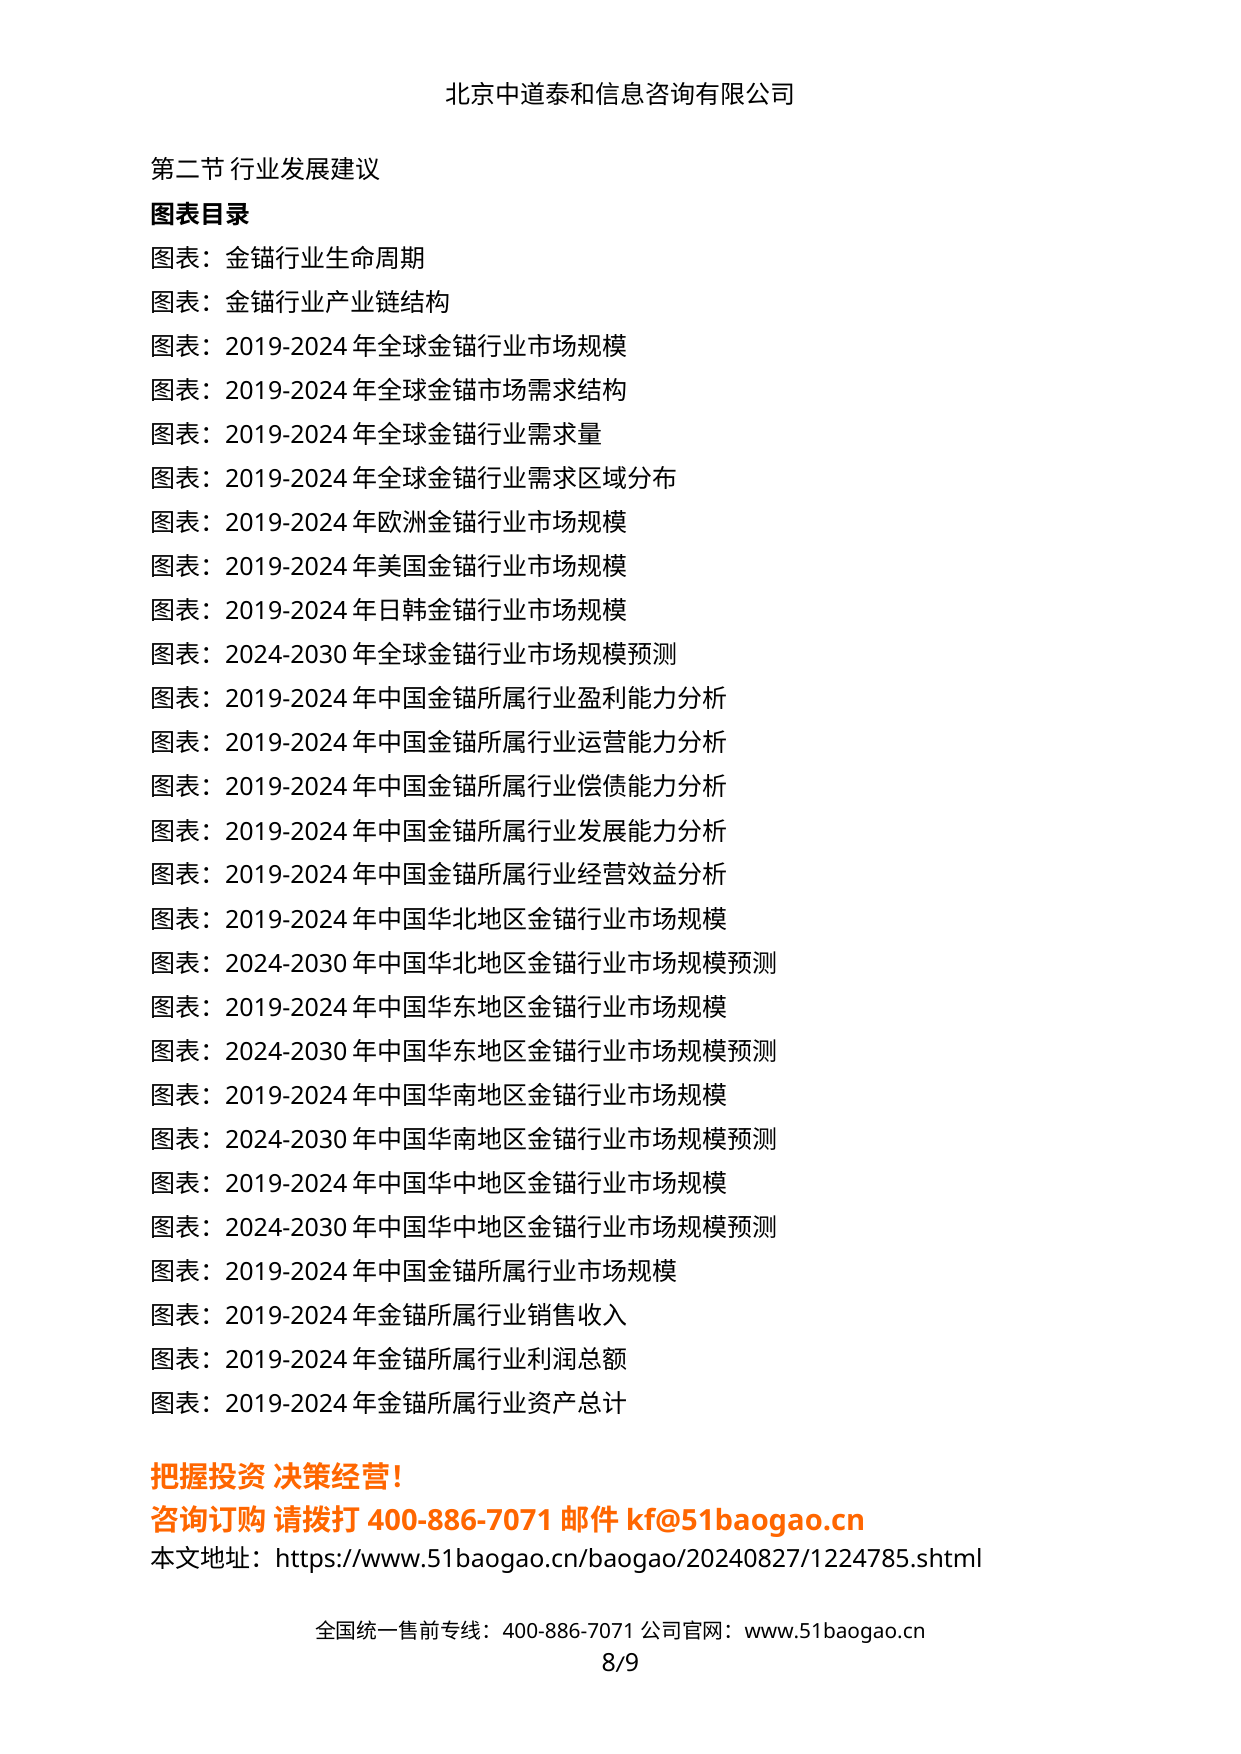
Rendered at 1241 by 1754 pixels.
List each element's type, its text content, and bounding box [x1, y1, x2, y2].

text 把握投资 决策经营！咨询订购 请拨打 400-886-7071 邮件 kf@51baogao.cn本文地址：https://www.51baogao.cn/baogao/20240827/1224785.shtml [150, 1420, 1090, 1575]
text 图表：2019-2024年中国金锚所属行业运营能力分析 [150, 723, 1090, 759]
text 图表：2019-2024年中国金锚所属行业盈利能力分析 [150, 679, 1090, 715]
text 图表：2024-2030年中国华东地区金锚行业市场规模预测 [150, 1031, 1090, 1067]
text 图表：2019-2024年全球金锚行业市场规模 [150, 326, 1090, 362]
text 第二节 行业发展建议 [150, 150, 1090, 186]
text 图表：2019-2024年金锚所属行业利润总额 [150, 1340, 1090, 1376]
text 图表：金锚行业生命周期 [150, 238, 1090, 274]
text 图表：2019-2024年日韩金锚行业市场规模 [150, 591, 1090, 627]
text 图表：2024-2030年全球金锚行业市场规模预测 [150, 635, 1090, 671]
text 图表：金锚行业产业链结构 [150, 282, 1090, 318]
text 图表：2019-2024年全球金锚行业需求量 [150, 414, 1090, 451]
text 图表：2019-2024年美国金锚行业市场规模 [150, 547, 1090, 583]
text 图表：2019-2024年中国金锚所属行业偿债能力分析 [150, 767, 1090, 803]
text 图表：2019-2024年全球金锚市场需求结构 [150, 370, 1090, 407]
text 图表：2019-2024年中国金锚所属行业经营效益分析 [150, 855, 1090, 891]
text 图表：2019-2024年中国华南地区金锚行业市场规模 [150, 1075, 1090, 1112]
text 图表：2019-2024年中国金锚所属行业市场规模 [150, 1252, 1090, 1288]
text 图表：2019-2024年欧洲金锚行业市场规模 [150, 502, 1090, 539]
text 图表：2024-2030年中国华南地区金锚行业市场规模预测 [150, 1119, 1090, 1156]
text 图表：2024-2030年中国华北地区金锚行业市场规模预测 [150, 943, 1090, 979]
text 图表：2024-2030年中国华中地区金锚行业市场规模预测 [150, 1207, 1090, 1244]
text 图表：2019-2024年中国金锚所属行业发展能力分析 [150, 811, 1090, 847]
text 图表：2019-2024年全球金锚行业需求区域分布 [150, 458, 1090, 495]
text 图表：2019-2024年金锚所属行业资产总计 [150, 1384, 1090, 1420]
text 图表目录 [150, 194, 1090, 230]
text 图表：2019-2024年金锚所属行业销售收入 [150, 1296, 1090, 1332]
text 图表：2019-2024年中国华东地区金锚行业市场规模 [150, 987, 1090, 1023]
text 图表：2019-2024年中国华中地区金锚行业市场规模 [150, 1163, 1090, 1200]
text 图表：2019-2024年中国华北地区金锚行业市场规模 [150, 899, 1090, 935]
